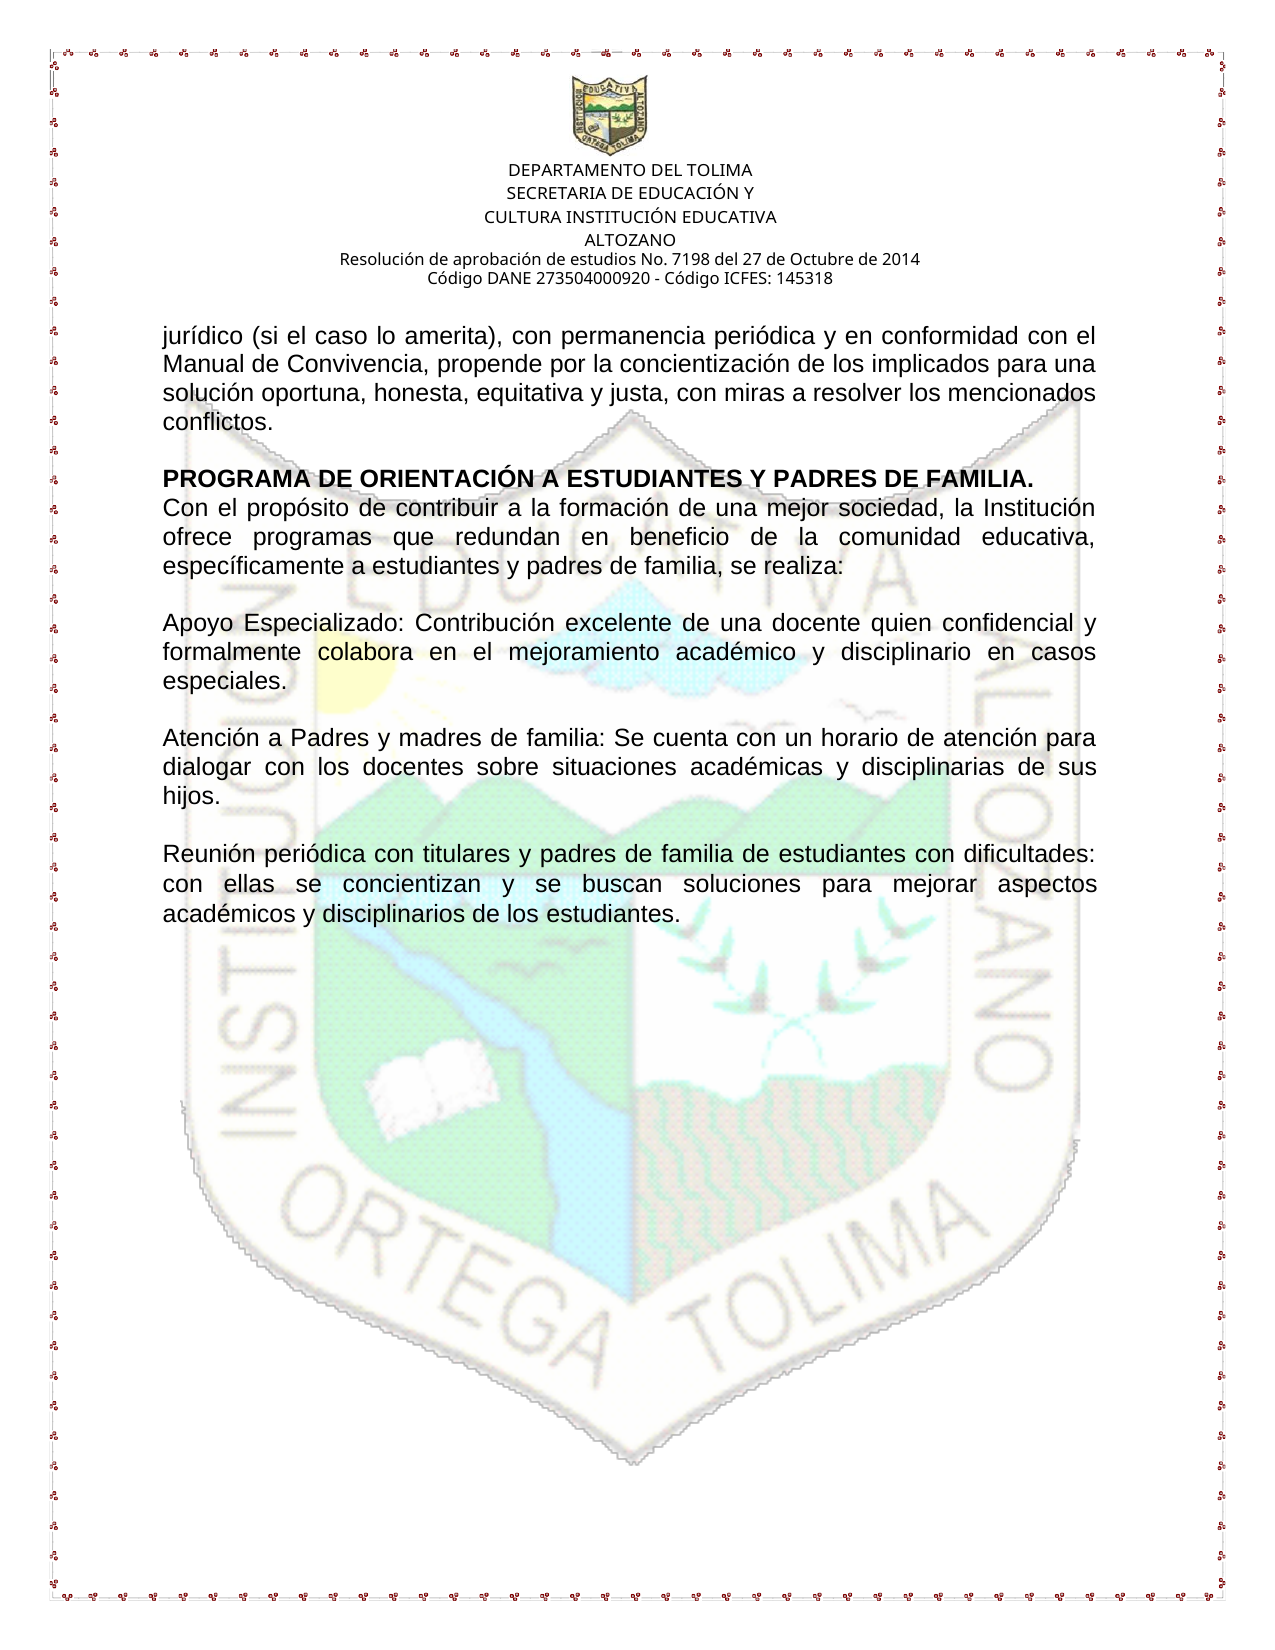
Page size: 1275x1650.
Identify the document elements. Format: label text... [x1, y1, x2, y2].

text jurídico (si el caso lo amerita), con permanencia periódica y en conformidad con el Manual de Convivencia, propende por la concientización de los implicados para una solución oportuna, honesta, equitativa y justa, con miras a resolver los mencionados conflictos. [162, 321, 1098, 436]
picture [49, 49, 1226, 1601]
subtitle PROGRAMA DE ORIENTACIÓN A ESTUDIANTES Y PADRES DE FAMILIA. [162, 464, 1114, 493]
text Resolución de aprobación de estudios No. 7198 del 27 de Octubre de 2014 [257, 252, 1003, 269]
text Código DANE 273504000920 - Código ICFES: 145318 [257, 269, 1003, 288]
text Con el propósito de contribuir a la formación de una mejor sociedad, la Institución ofrece programas que redundan en beneficio de la comunidad educativa, específicamente a estudiantes y padres de familia, se realiza: [162, 493, 1097, 579]
text Apoyo Especializado: Contribución excelente de una docente quien confidencial y formalmente colabora en el mejoramiento académico y disciplinario en casos especiales. [162, 608, 1098, 694]
text DEPARTAMENTO DEL TOLIMA SECRETARIA DE EDUCACIÓN Y CULTURA INSTITUCIÓN EDUCATIVA ALTOZANO [474, 158, 786, 251]
text Atención a Padres y madres de familia: Se cuenta con un horario de atención para dialogar con los docentes sobre situaciones académicas y disciplinarias de sus hijos. [162, 723, 1097, 809]
text Reunión periódica con titulares y padres de familia de estudiantes con dificultades: con ellas se concientizan y se buscan soluciones para mejorar aspectos académicos y disciplinarios de los estudiantes. [162, 838, 1098, 928]
